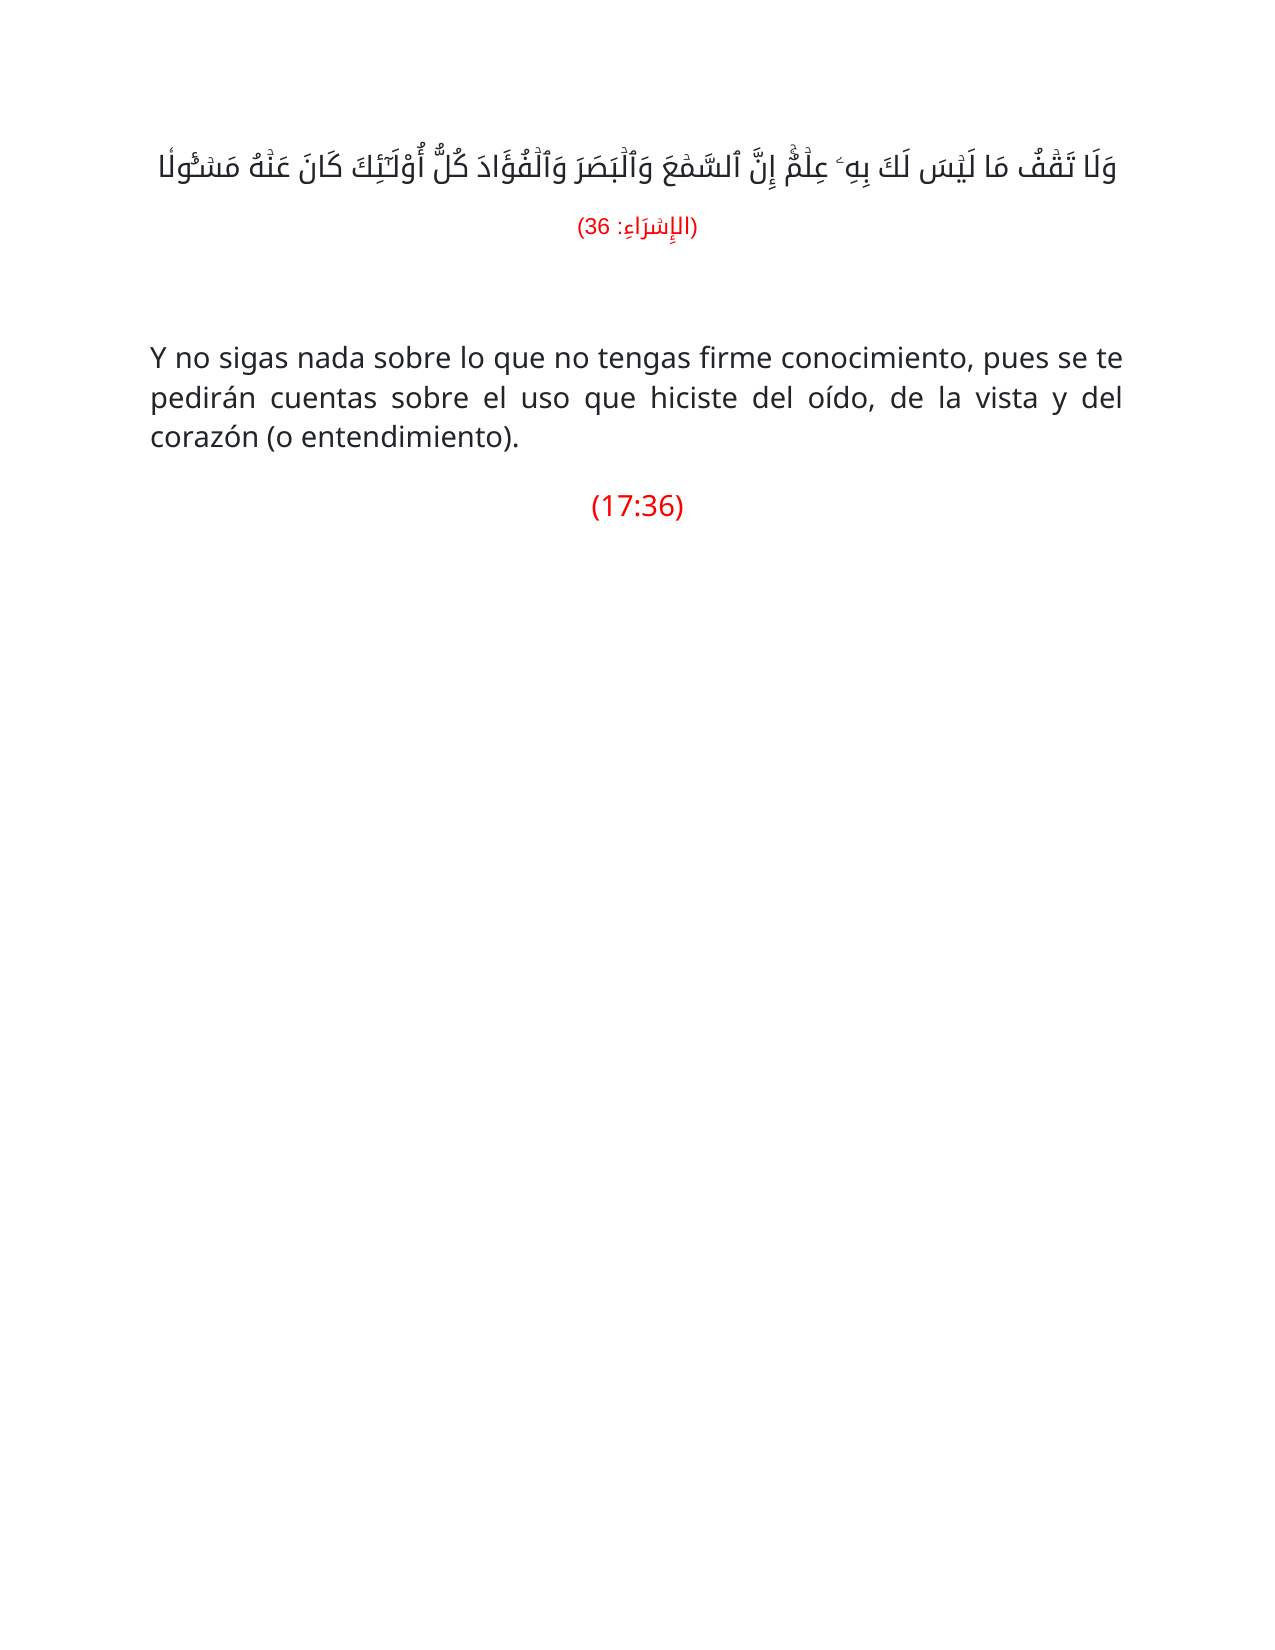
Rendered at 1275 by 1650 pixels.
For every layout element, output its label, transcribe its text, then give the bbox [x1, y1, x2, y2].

text Y no sigas nada sobre lo que no tengas firme conocimiento, pues se te pedirán cuentas sobre el uso que hiciste del oído, de la vista y del corazón (o entendimiento). [150, 258, 1125, 456]
text وَلَا تَقۡفُ مَا لَيۡسَ لَكَ بِهِۦ عِلۡمٌۚ إِنَّ ٱلسَّمۡعَ وَٱلۡبَصَرَ وَٱلۡفُؤَادَ كُلُّ أُوْلَـٰٓئِكَ كَانَ عَنۡهُ مَسۡـُٔولٗا [150, 150, 1125, 183]
text (الإِسۡرَاءِ: 36) [150, 213, 1125, 239]
text (17:36) [150, 485, 1125, 525]
